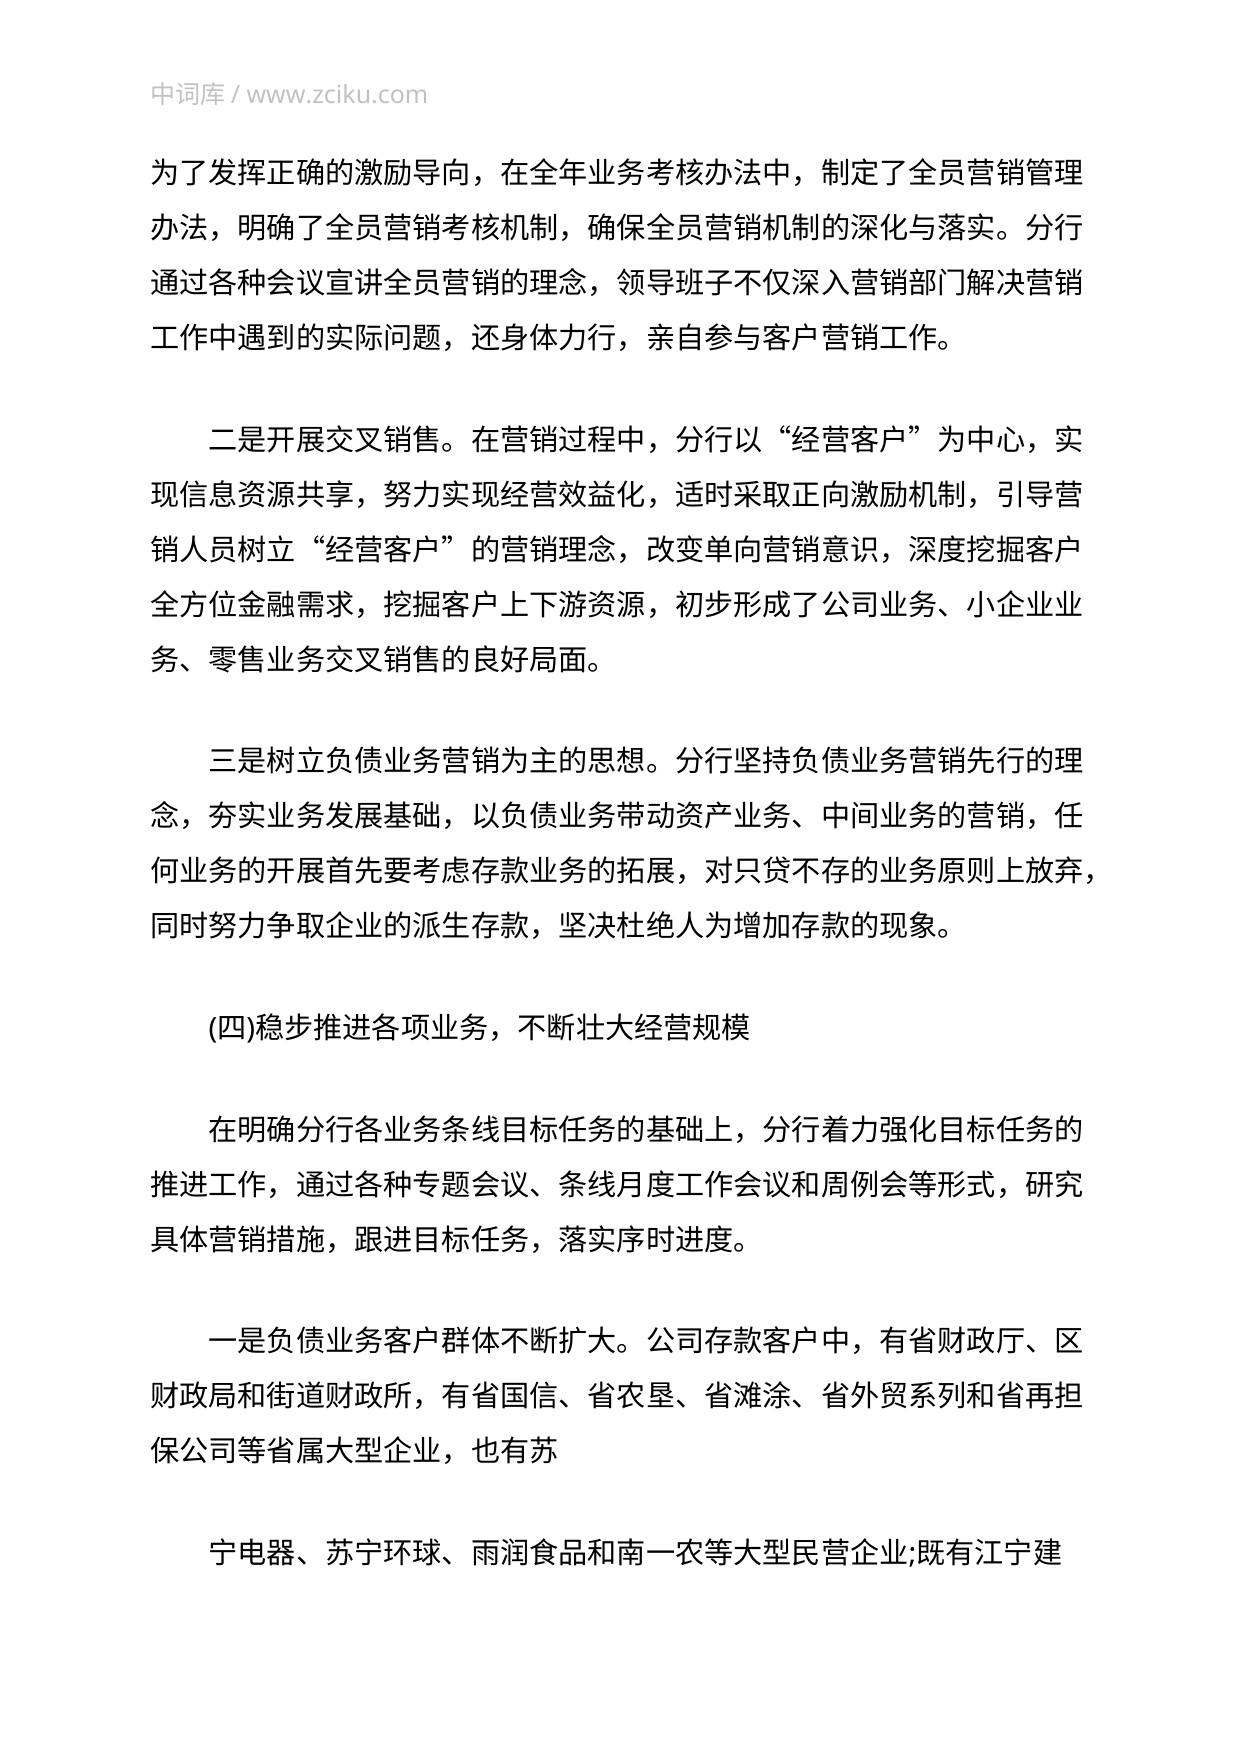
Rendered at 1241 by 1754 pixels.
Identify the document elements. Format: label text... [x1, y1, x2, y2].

text 一是负债业务客户群体不断扩大。公司存款客户中，有省财政厅、区财政局和街道财政所，有省国信、省农垦、省滩涂、省外贸系列和省再担保公司等省属大型企业，也有苏 [150, 1318, 1090, 1470]
text 在明确分行各业务条线目标任务的基础上，分行着力强化目标任务的推进工作，通过各种专题会议、条线月度工作会议和周例会等形式，研究具体营销措施，跟进目标任务，落实序时进度。 [150, 1106, 1090, 1258]
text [150, 150, 1090, 357]
text 二是开展交叉销售。在营销过程中，分行以“经营客户”为中心，实现信息资源共享，努力实现经营效益化，适时采取正向激励机制，引导营销人员树立“经营客户”的营销理念，改变单向营销意识，深度挖掘客户全方位金融需求，挖掘客户上下游资源，初步形成了公司业务、小企业业务、零售业务交叉销售的良好局面。 [150, 416, 1090, 678]
text 三是树立负债业务营销为主的思想。分行坚持负债业务营销先行的理念，夯实业务发展基础，以负债业务带动资产业务、中间业务的营销，任何业务的开展首先要考虑存款业务的拓展，对只贷不存的业务原则上放弃，同时努力争取企业的派生存款，坚决杜绝人为增加存款的现象。 [150, 738, 1090, 945]
text (四)稳步推进各项业务，不断壮大经营规模 [150, 1004, 1090, 1047]
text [150, 1529, 1090, 1572]
